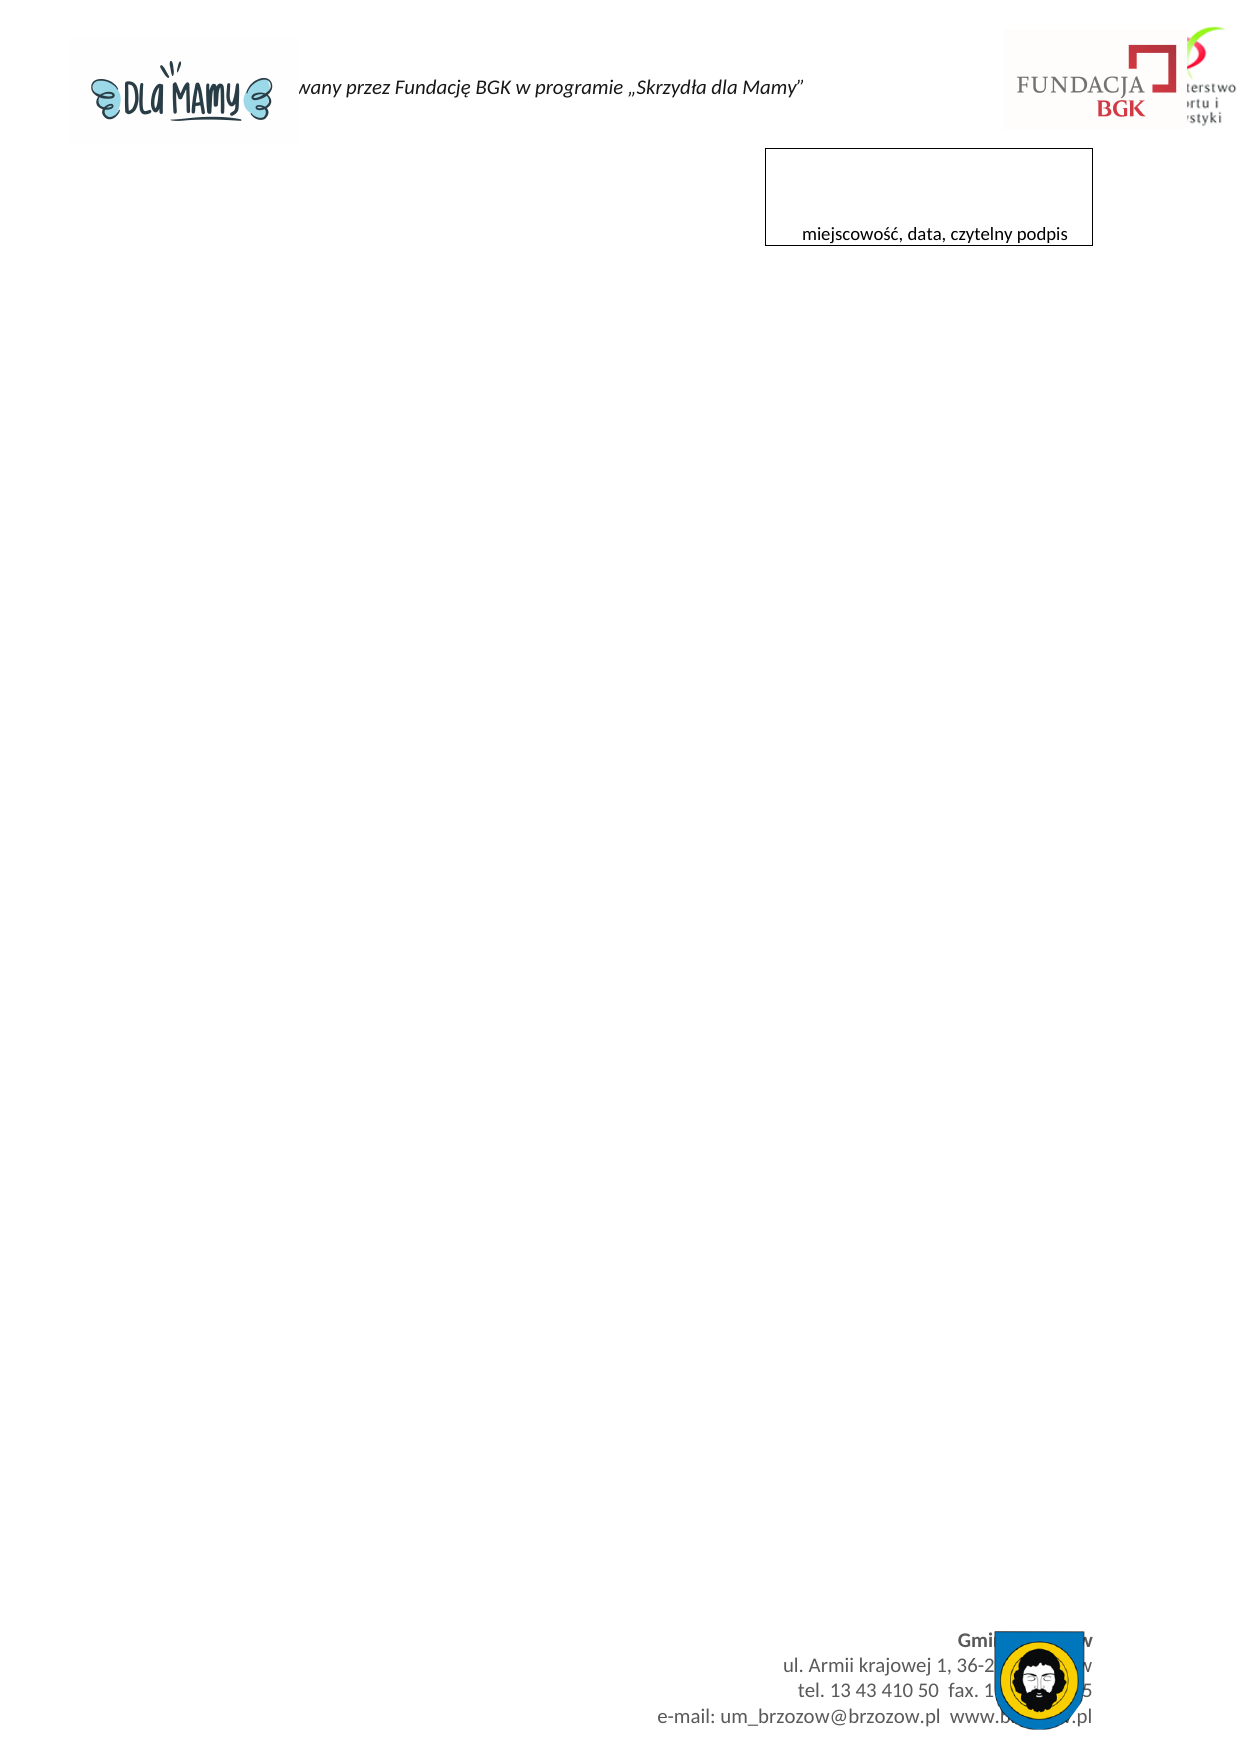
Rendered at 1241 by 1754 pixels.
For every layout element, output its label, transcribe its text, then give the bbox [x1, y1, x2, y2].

picture [1002, 25, 1237, 130]
picture [67, 37, 299, 145]
table_header miejscowość, data, czytelny podpis [766, 149, 1092, 244]
picture [985, 1627, 1089, 1731]
